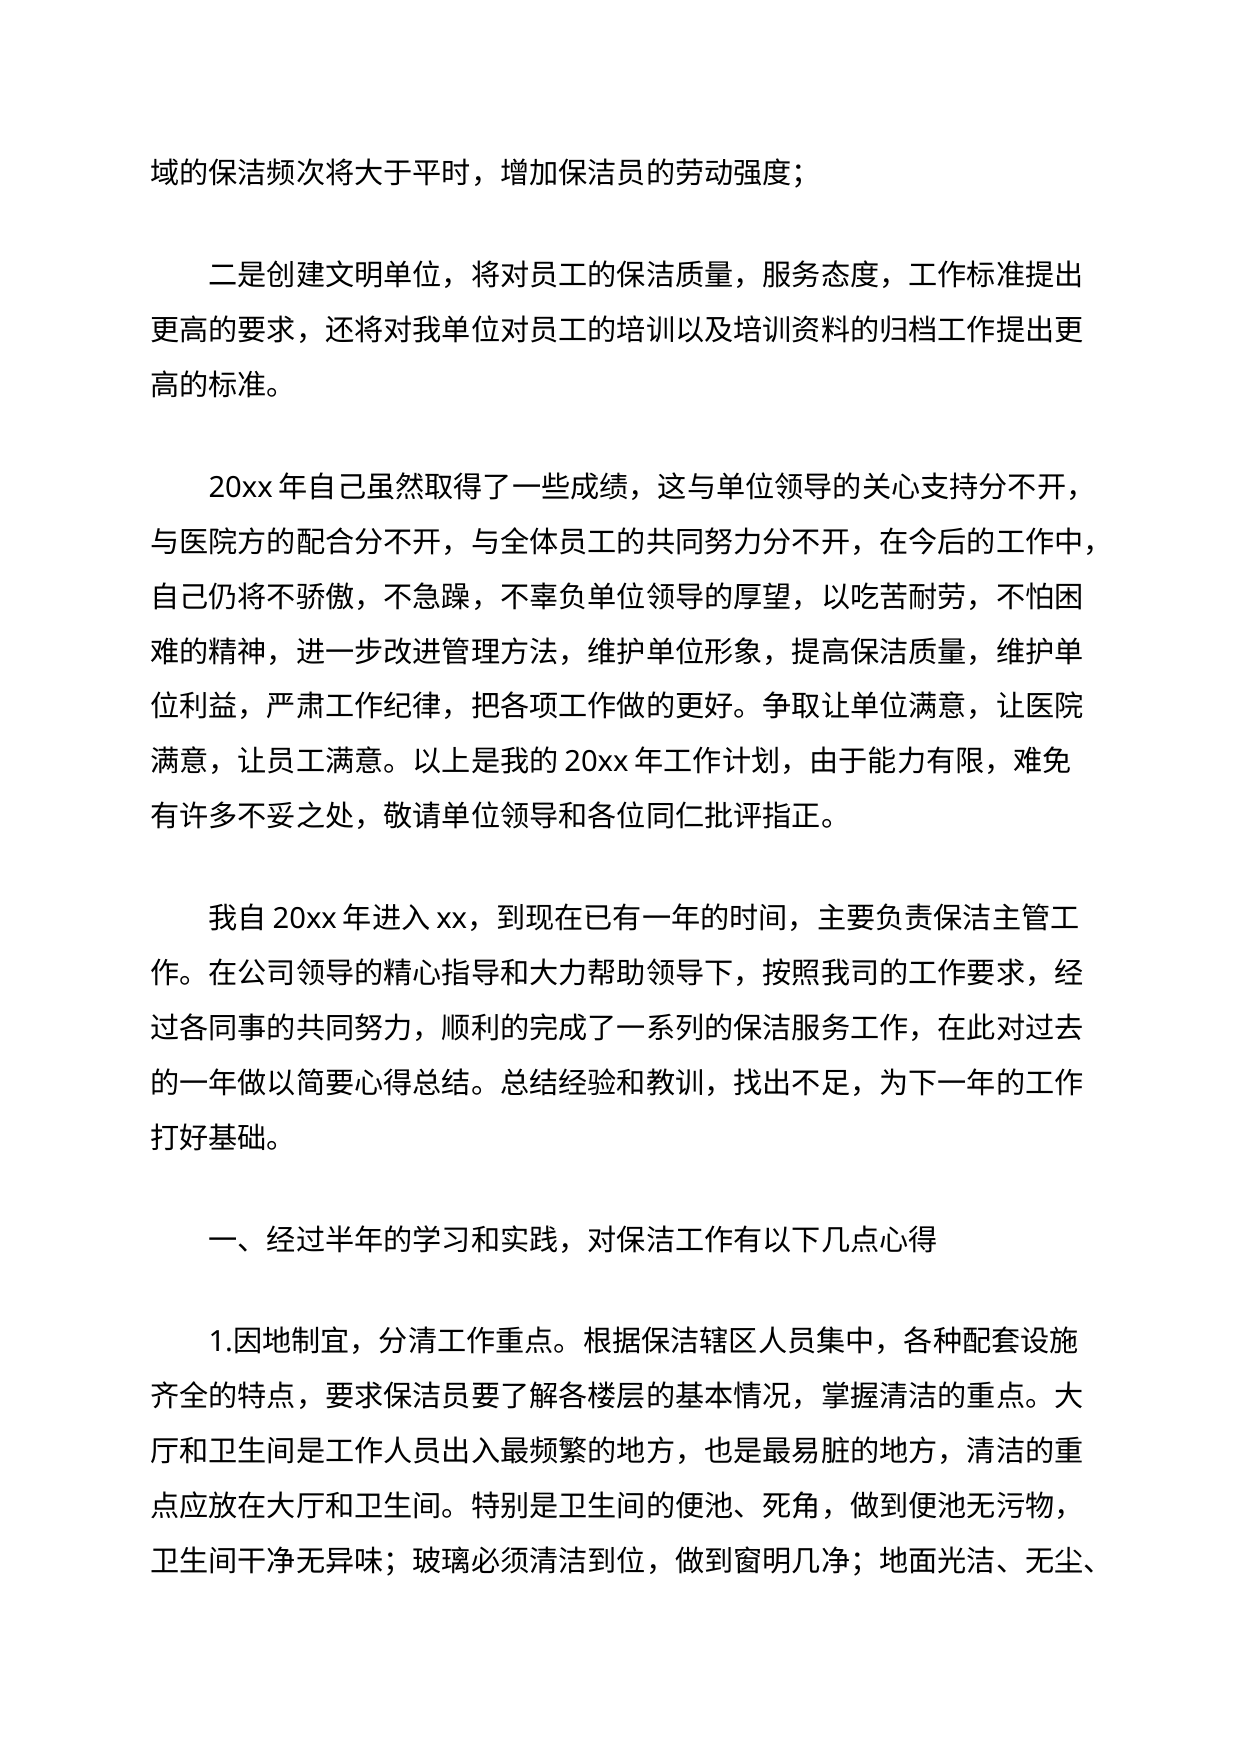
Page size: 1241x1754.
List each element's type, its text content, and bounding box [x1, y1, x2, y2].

text 20xx年自己虽然取得了一些成绩，这与单位领导的关心支持分不开，与医院方的配合分不开，与全体员工的共同努力分不开，在今后的工作中，自己仍将不骄傲，不急躁，不辜负单位领导的厚望，以吃苦耐劳，不怕困难的精神，进一步改进管理方法，维护单位形象，提高保洁质量，维护单位利益，严肃工作纪律，把各项工作做的更好。争取让单位满意，让医院满意，让员工满意。以上是我的20xx年工作计划，由于能力有限，难免有许多不妥之处，敬请单位领导和各位同仁批评指正。 [150, 463, 1090, 835]
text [150, 150, 1090, 192]
text 二是创建文明单位，将对员工的保洁质量，服务态度，工作标准提出更高的要求，还将对我单位对员工的培训以及培训资料的归档工作提出更高的标准。 [150, 252, 1090, 404]
text 我自20xx年进入xx，到现在已有一年的时间，主要负责保洁主管工作。在公司领导的精心指导和大力帮助领导下，按照我司的工作要求，经过各同事的共同努力，顺利的完成了一系列的保洁服务工作，在此对过去的一年做以简要心得总结。总结经验和教训，找出不足，为下一年的工作打好基础。 [150, 895, 1090, 1157]
text 一、经过半年的学习和实践，对保洁工作有以下几点心得 [150, 1216, 1090, 1258]
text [150, 1318, 1090, 1580]
